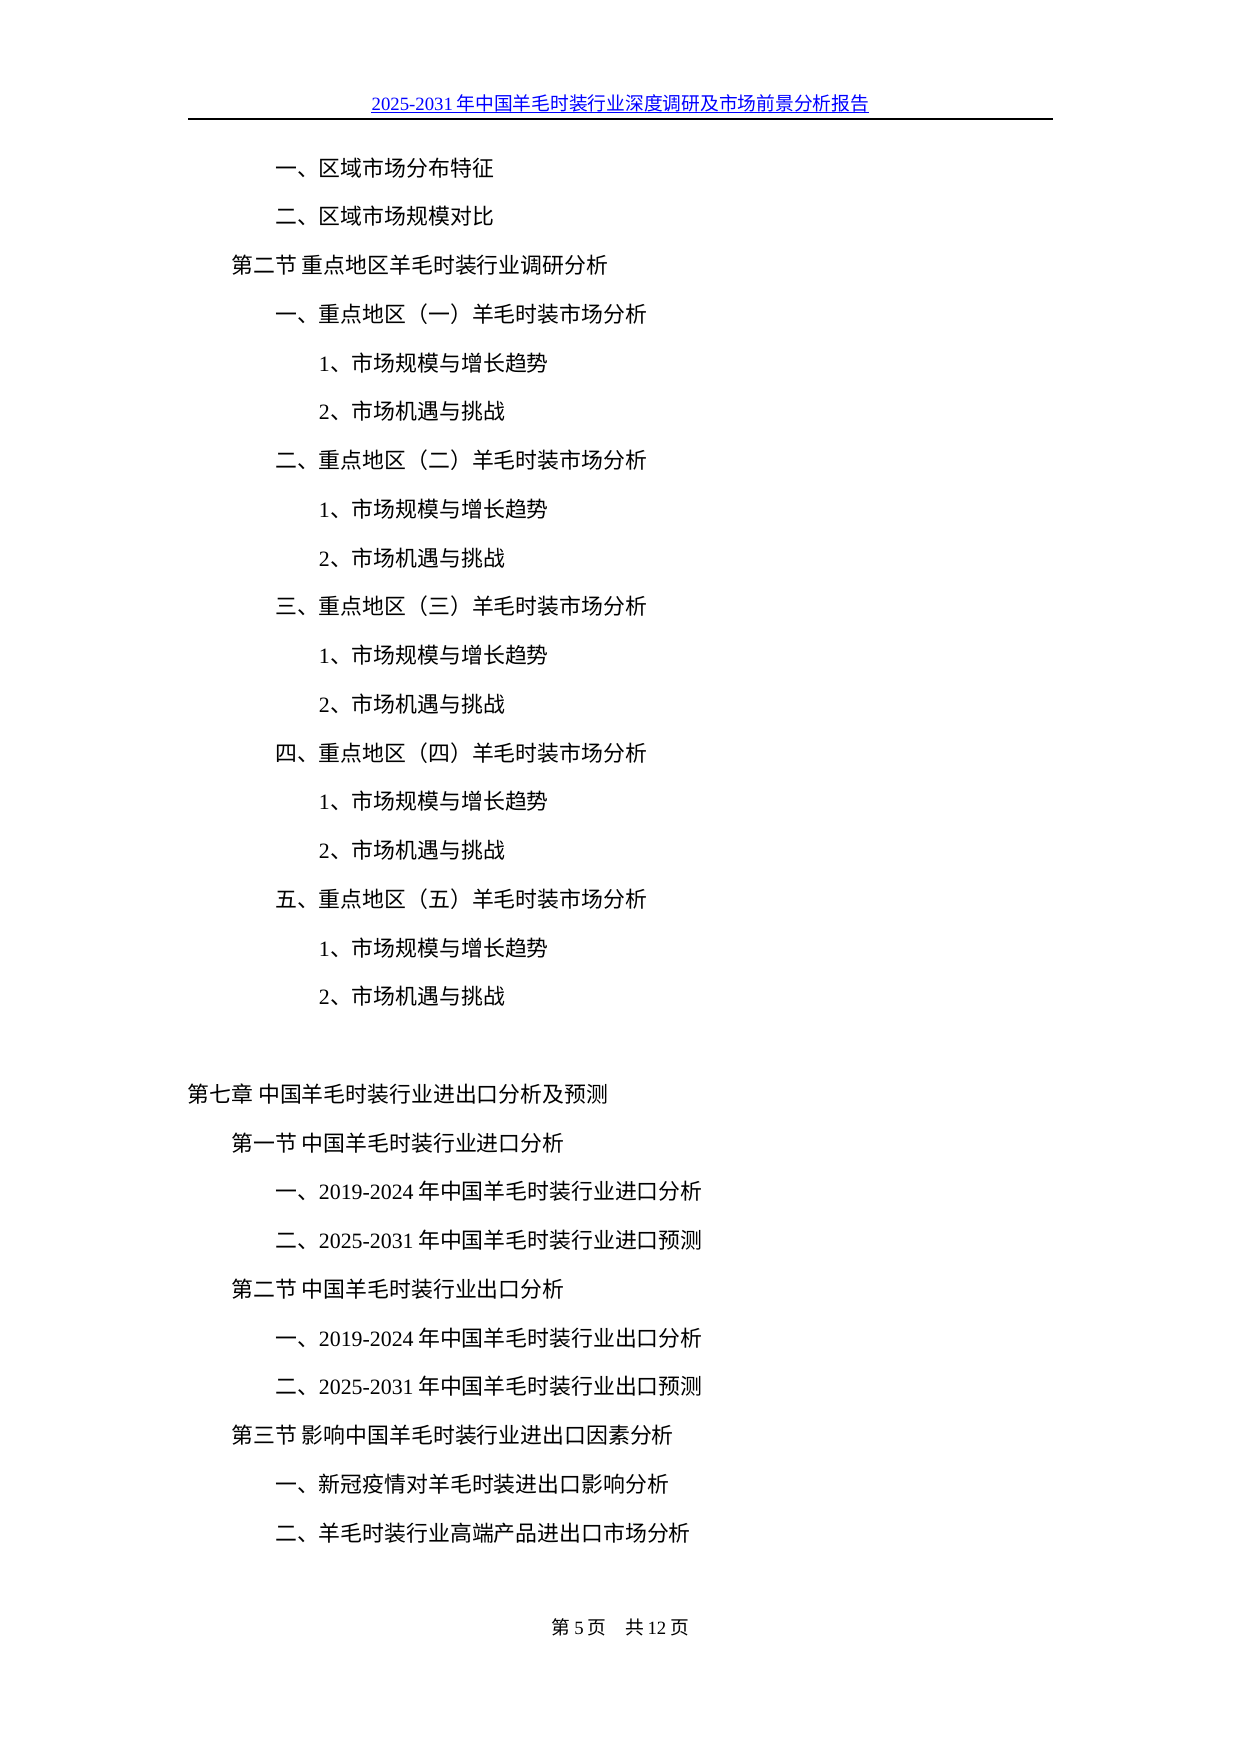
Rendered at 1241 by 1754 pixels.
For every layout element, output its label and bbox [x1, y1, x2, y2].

text [187, 150, 1053, 1548]
